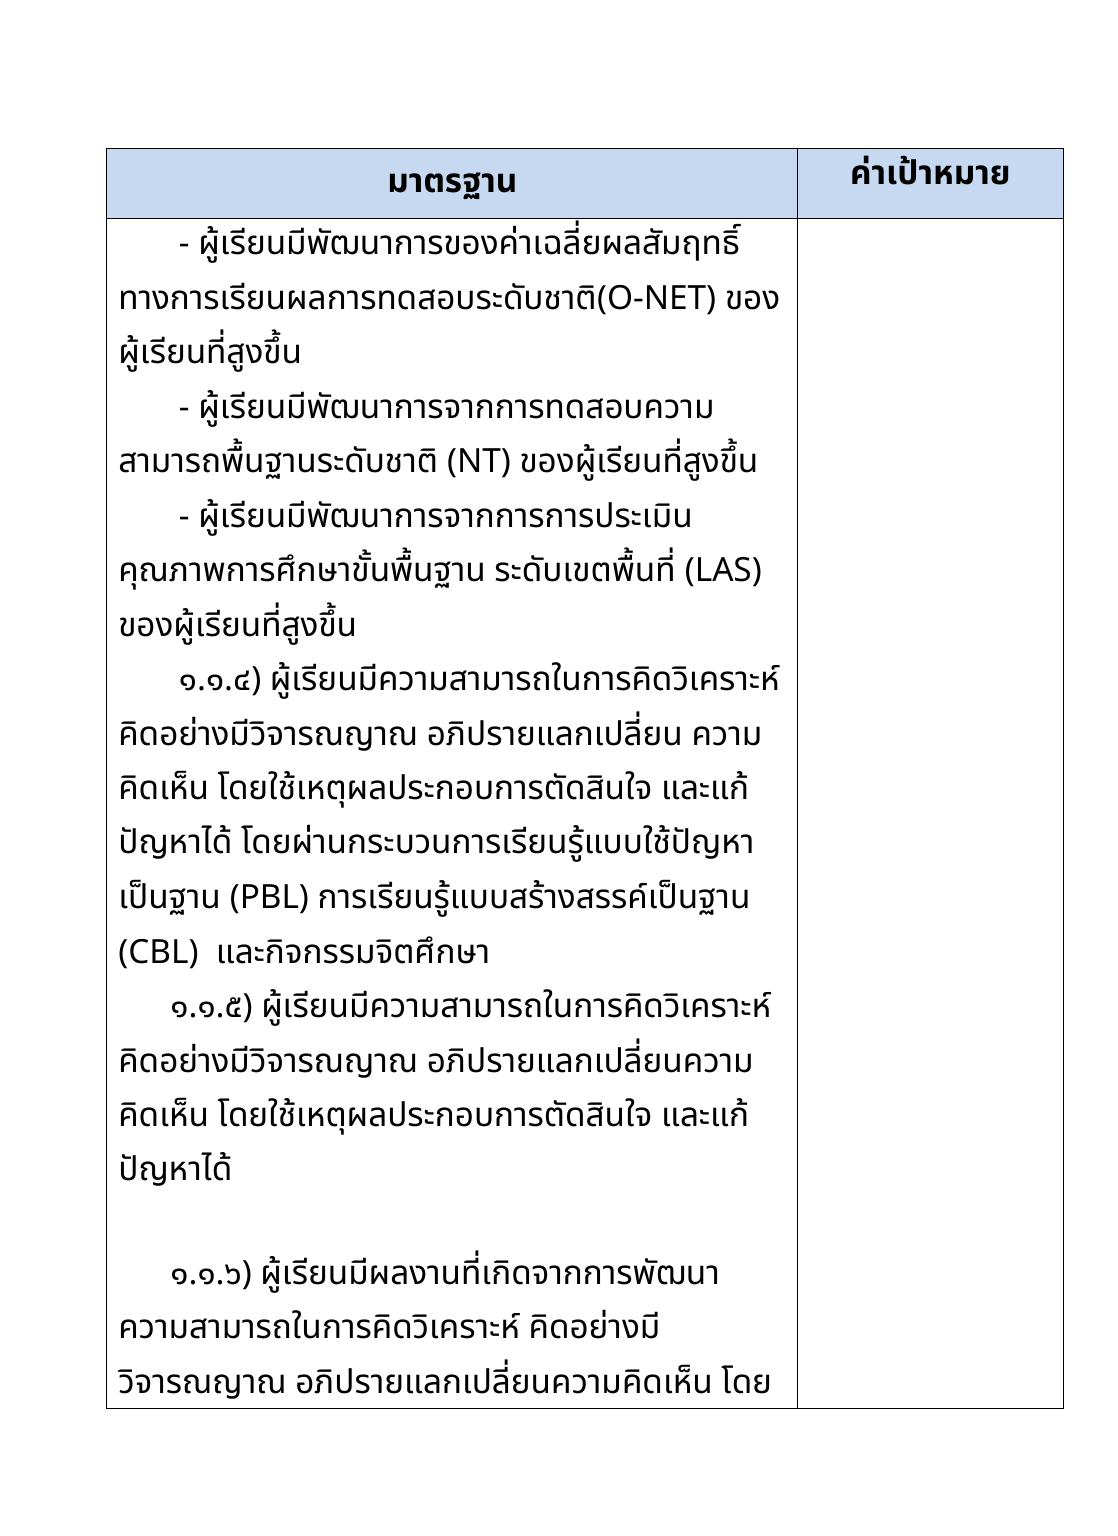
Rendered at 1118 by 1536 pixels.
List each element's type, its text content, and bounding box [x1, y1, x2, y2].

table_header มาตรฐาน [107, 149, 797, 218]
table_header ค่าเป้าหมาย [798, 149, 1063, 218]
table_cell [107, 219, 797, 1408]
